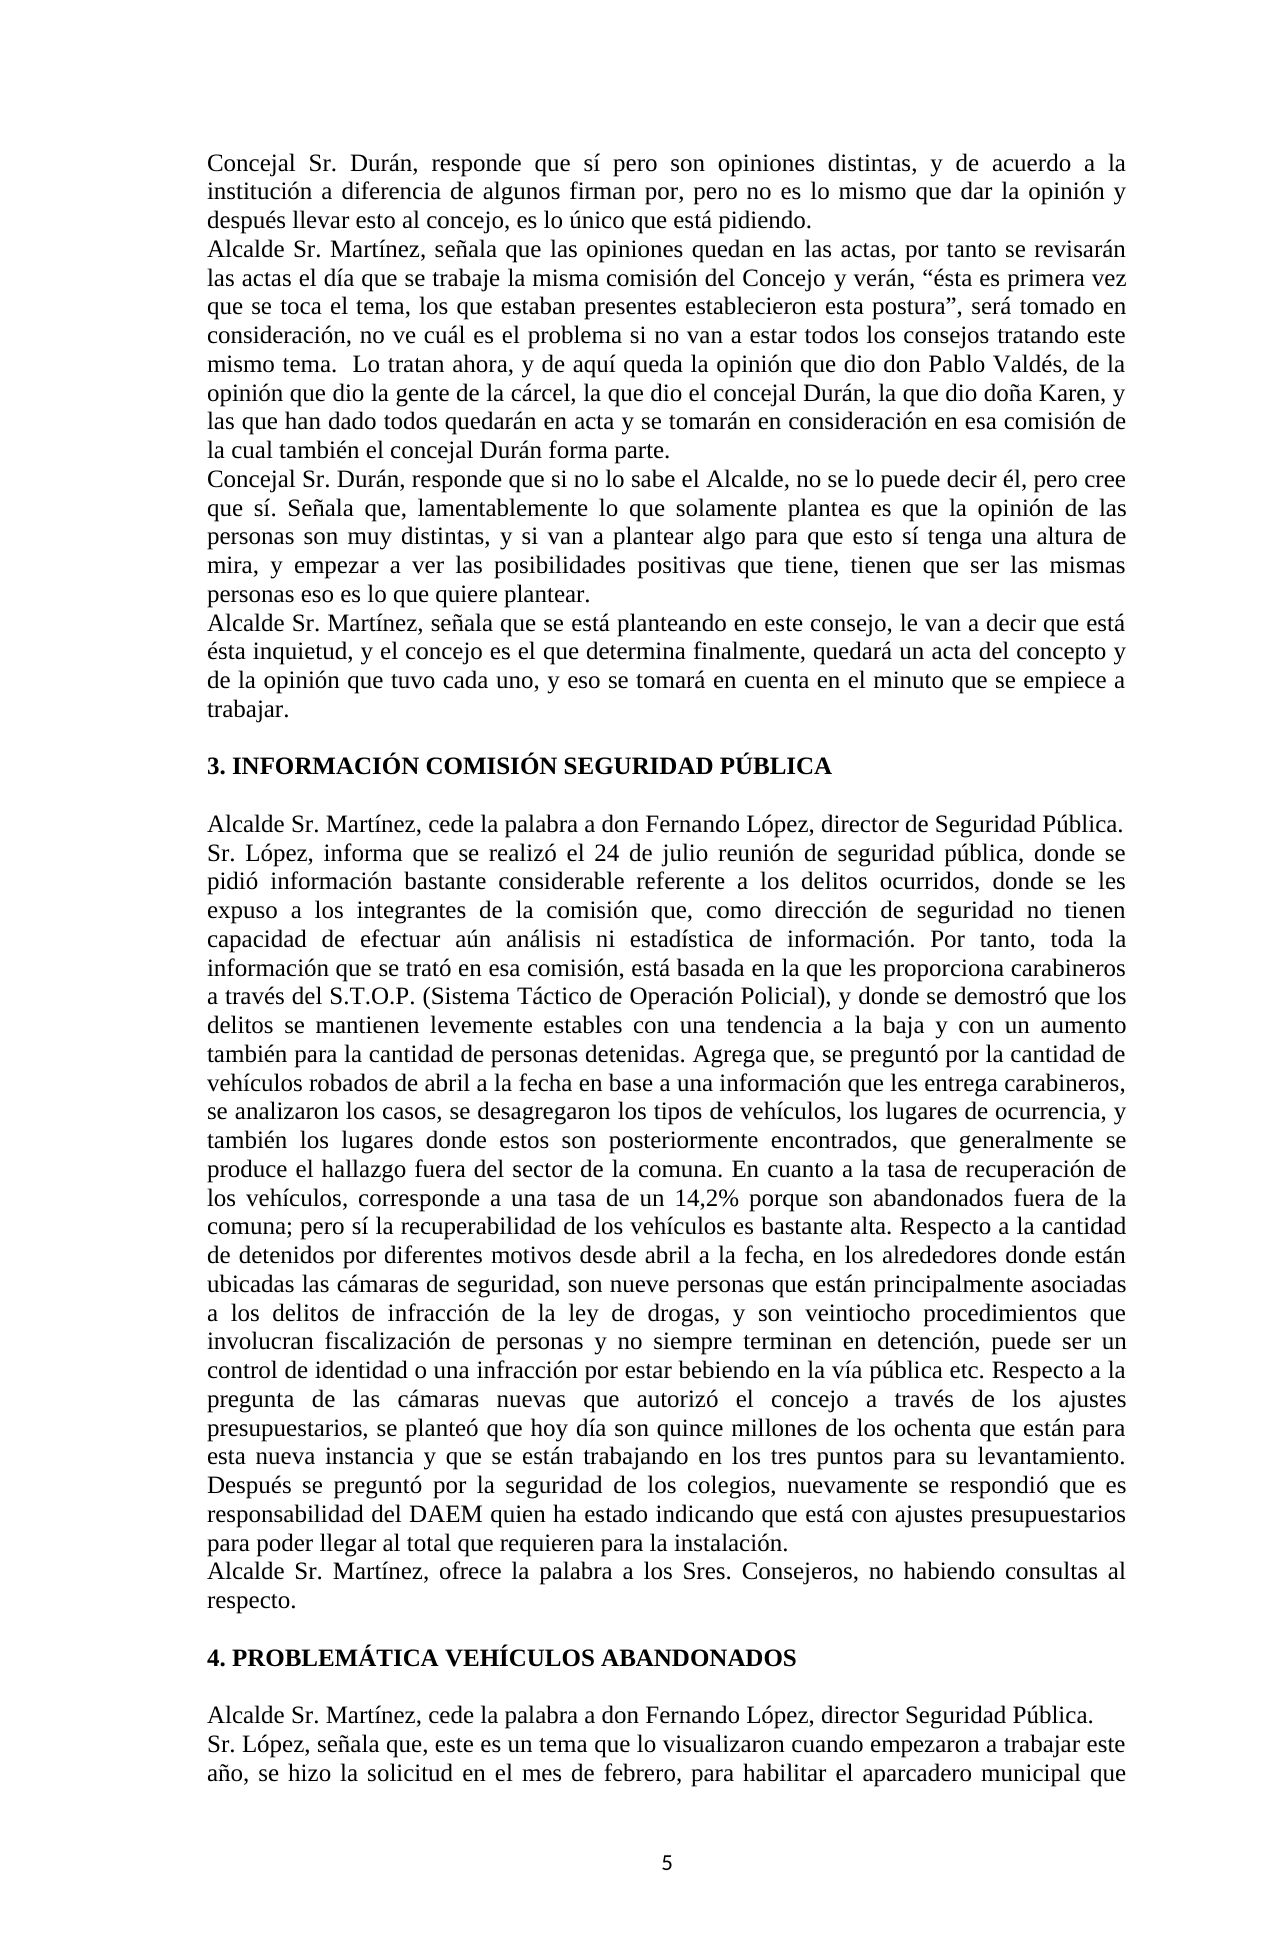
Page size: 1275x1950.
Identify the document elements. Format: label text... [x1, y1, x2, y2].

text Sr. López, informa que se realizó el 24 de julio reunión de seguridad pública, donde se pidió información bastante considerable referente a los delitos ocurridos, donde se les expuso a los integrantes de la comisión que, como dirección de seguridad no tienen capacidad de efectuar aún análisis ni estadística de información. Por tanto, toda la información que se trató en esa comisión, está basada en la que les proporciona carabineros a través del S.T.O.P. (Sistema Táctico de Operación Policial), y donde se demostró que los delitos se mantienen levemente estables con una tendencia a la baja y con un aumento también para la cantidad de personas detenidas. Agrega que, se preguntó por la cantidad de vehículos robados de abril a la fecha en base a una información que les entrega carabineros, se analizaron los casos, se desagregaron los tipos de vehículos, los lugares de ocurrencia, y también los lugares donde estos son posteriormente encontrados, que generalmente se produce el hallazgo fuera del sector de la comuna. En cuanto a la tasa de recuperación de los vehículos, corresponde a una tasa de un 14,2% porque son abandonados fuera de la comuna; pero sí la recuperabilidad de los vehículos es bastante alta. Respecto a la cantidad de detenidos por diferentes motivos desde abril a la fecha, en los alrededores donde están ubicadas las cámaras de seguridad, son nueve personas que están principalmente asociadas a los delitos de infracción de la ley de drogas, y son veintiocho procedimientos que involucran fiscalización de personas y no siempre terminan en detención, puede ser un control de identidad o una infracción por estar bebiendo en la vía pública etc. Respecto a la pregunta de las cámaras nuevas que autorizó el concejo a través de los ajustes presupuestarios, se planteó que hoy día son quince millones de los ochenta que están para esta nueva instancia y que se están trabajando en los tres puntos para su levantamiento. Después se preguntó por la seguridad de los colegios, nuevamente se respondió que es responsabilidad del DAEM quien ha estado indicando que está con ajustes presupuestarios para poder llegar al total que requieren para la instalación. [207, 838, 1127, 1556]
text Alcalde Sr. Martínez, señala que se está planteando en este consejo, le van a decir que está ésta inquietud, y el concejo es el que determina finalmente, quedará un acta del concepto y de la opinión que tuvo cada uno, y eso se tomará en cuenta en el minuto que se empiece a trabajar. [207, 608, 1127, 723]
text Alcalde Sr. Martínez, cede la palabra a don Fernando López, director Seguridad Pública. [207, 1700, 1127, 1729]
text Alcalde Sr. Martínez, señala que las opiniones quedan en las actas, por tanto se revisarán las actas el día que se trabaje la misma comisión del Concejo y verán, “ésta es primera vez que se toca el tema, los que estaban presentes establecieron esta postura”, será tomado en consideración, no ve cuál es el problema si no van a estar todos los consejos tratando este mismo tema. Lo tratan ahora, y de aquí queda la opinión que dio don Pablo Valdés, de la opinión que dio la gente de la cárcel, la que dio el concejal Durán, la que dio doña Karen, y las que han dado todos quedarán en acta y se tomarán en consideración en esa comisión de la cual también el concejal Durán forma parte. [207, 234, 1127, 464]
text 3. INFORMACIÓN COMISIÓN SEGURIDAD PÚBLICA [207, 751, 1127, 780]
text Concejal Sr. Durán, responde que sí pero son opiniones distintas, y de acuerdo a la institución a diferencia de algunos firman por, pero no es lo mismo que dar la opinión y después llevar esto al concejo, es lo único que está pidiendo. [207, 148, 1127, 234]
text Concejal Sr. Durán, responde que si no lo sabe el Alcalde, no se lo puede decir él, pero cree que sí. Señala que, lamentablemente lo que solamente plantea es que la opinión de las personas son muy distintas, y si van a plantear algo para que esto sí tenga una altura de mira, y empezar a ver las posibilidades positivas que tiene, tienen que ser las mismas personas eso es lo que quiere plantear. [207, 464, 1127, 608]
text Alcalde Sr. Martínez, cede la palabra a don Fernando López, director de Seguridad Pública. [207, 809, 1127, 838]
text Alcalde Sr. Martínez, ofrece la palabra a los Sres. Consejeros, no habiendo consultas al respecto. [207, 1556, 1127, 1614]
text 4. PROBLEMÁTICA VEHÍCULOS ABANDONADOS [207, 1643, 1127, 1671]
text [207, 1729, 1127, 1786]
